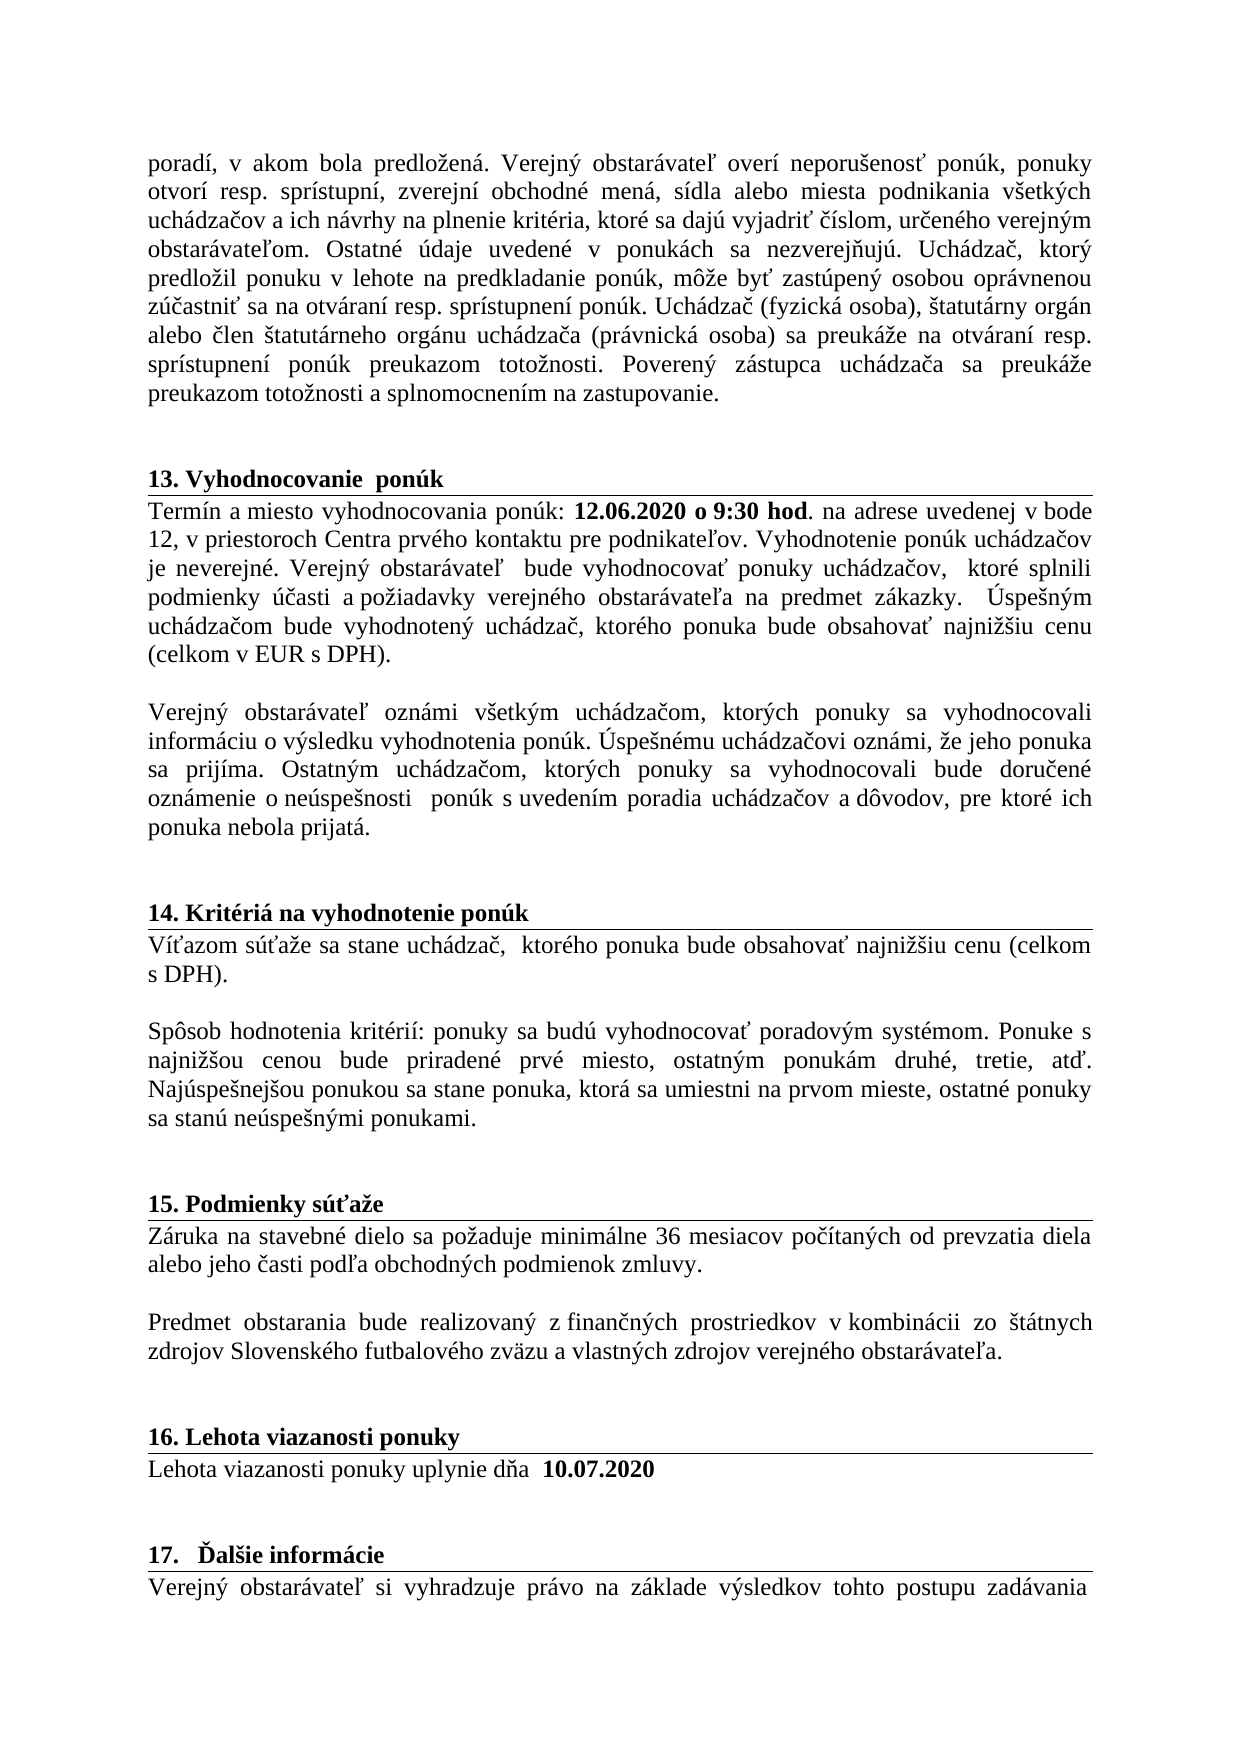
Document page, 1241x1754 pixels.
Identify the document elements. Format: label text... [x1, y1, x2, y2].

list Ďalšie informácie [148, 1540, 1093, 1571]
text Termín a miesto vyhodnocovania ponúk: 12.06.2020 o 9:30 hod. na adrese uvedenej v bode 12, v priestoroch Centra prvého kontaktu pre podnikateľov. Vyhodnotenie ponúk uchádzačov je neverejné. Verejný obstarávateľ bude vyhodnocovať ponuky uchádzačov, ktoré splnili podmienky účasti a požiadavky verejného obstarávateľa na predmet zákazky. Úspešným uchádzačom bude vyhodnotený uchádzač, ktorého ponuka bude obsahovať najnižšiu cenu (celkom v EUR s DPH). [148, 496, 1093, 668]
list Podmienky súťaže [148, 1189, 1093, 1220]
text Spôsob hodnotenia kritérií: ponuky sa budú vyhodnocovať poradovým systémom. Ponuke s najnižšou cenou bude priradené prvé miesto, ostatným ponukám druhé, tretie, atď. Najúspešnejšou ponukou sa stane ponuka, ktorá sa umiestni na prvom mieste, ostatné ponuky sa stanú neúspešnými ponukami. [148, 1016, 1093, 1131]
text Verejný obstarávateľ oznámi všetkým uchádzačom, ktorých ponuky sa vyhodnocovali informáciu o výsledku vyhodnotenia ponúk. Úspešnému uchádzačovi oznámi, že jeho ponuka sa prijíma. Ostatným uchádzačom, ktorých ponuky sa vyhodnocovali bude doručené oznámenie o neúspešnosti ponúk s uvedením poradia uchádzačov a dôvodov, pre ktoré ich ponuka nebola prijatá. [148, 697, 1093, 841]
list Kritériá na vyhodnotenie ponúk [148, 898, 1093, 929]
text Záruka na stavebné dielo sa požaduje minimálne 36 mesiacov počítaných od prevzatia diela alebo jeho časti podľa obchodných podmienok zmluvy. [148, 1221, 1093, 1278]
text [148, 1572, 1088, 1601]
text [148, 148, 1093, 406]
list Lehota viazanosti ponuky [148, 1422, 1093, 1453]
text Predmet obstarania bude realizovaný z finančných prostriedkov v kombinácii zo štátnych zdrojov Slovenského futbalového zväzu a vlastných zdrojov verejného obstarávateľa. [148, 1307, 1093, 1364]
text Lehota viazanosti ponuky uplynie dňa 10.07.2020 [148, 1454, 1093, 1483]
text Víťazom súťaže sa stane uchádzač, ktorého ponuka bude obsahovať najnižšiu cenu (celkom s DPH). [148, 930, 1093, 988]
list Vyhodnocovanie ponúk [148, 464, 1093, 495]
